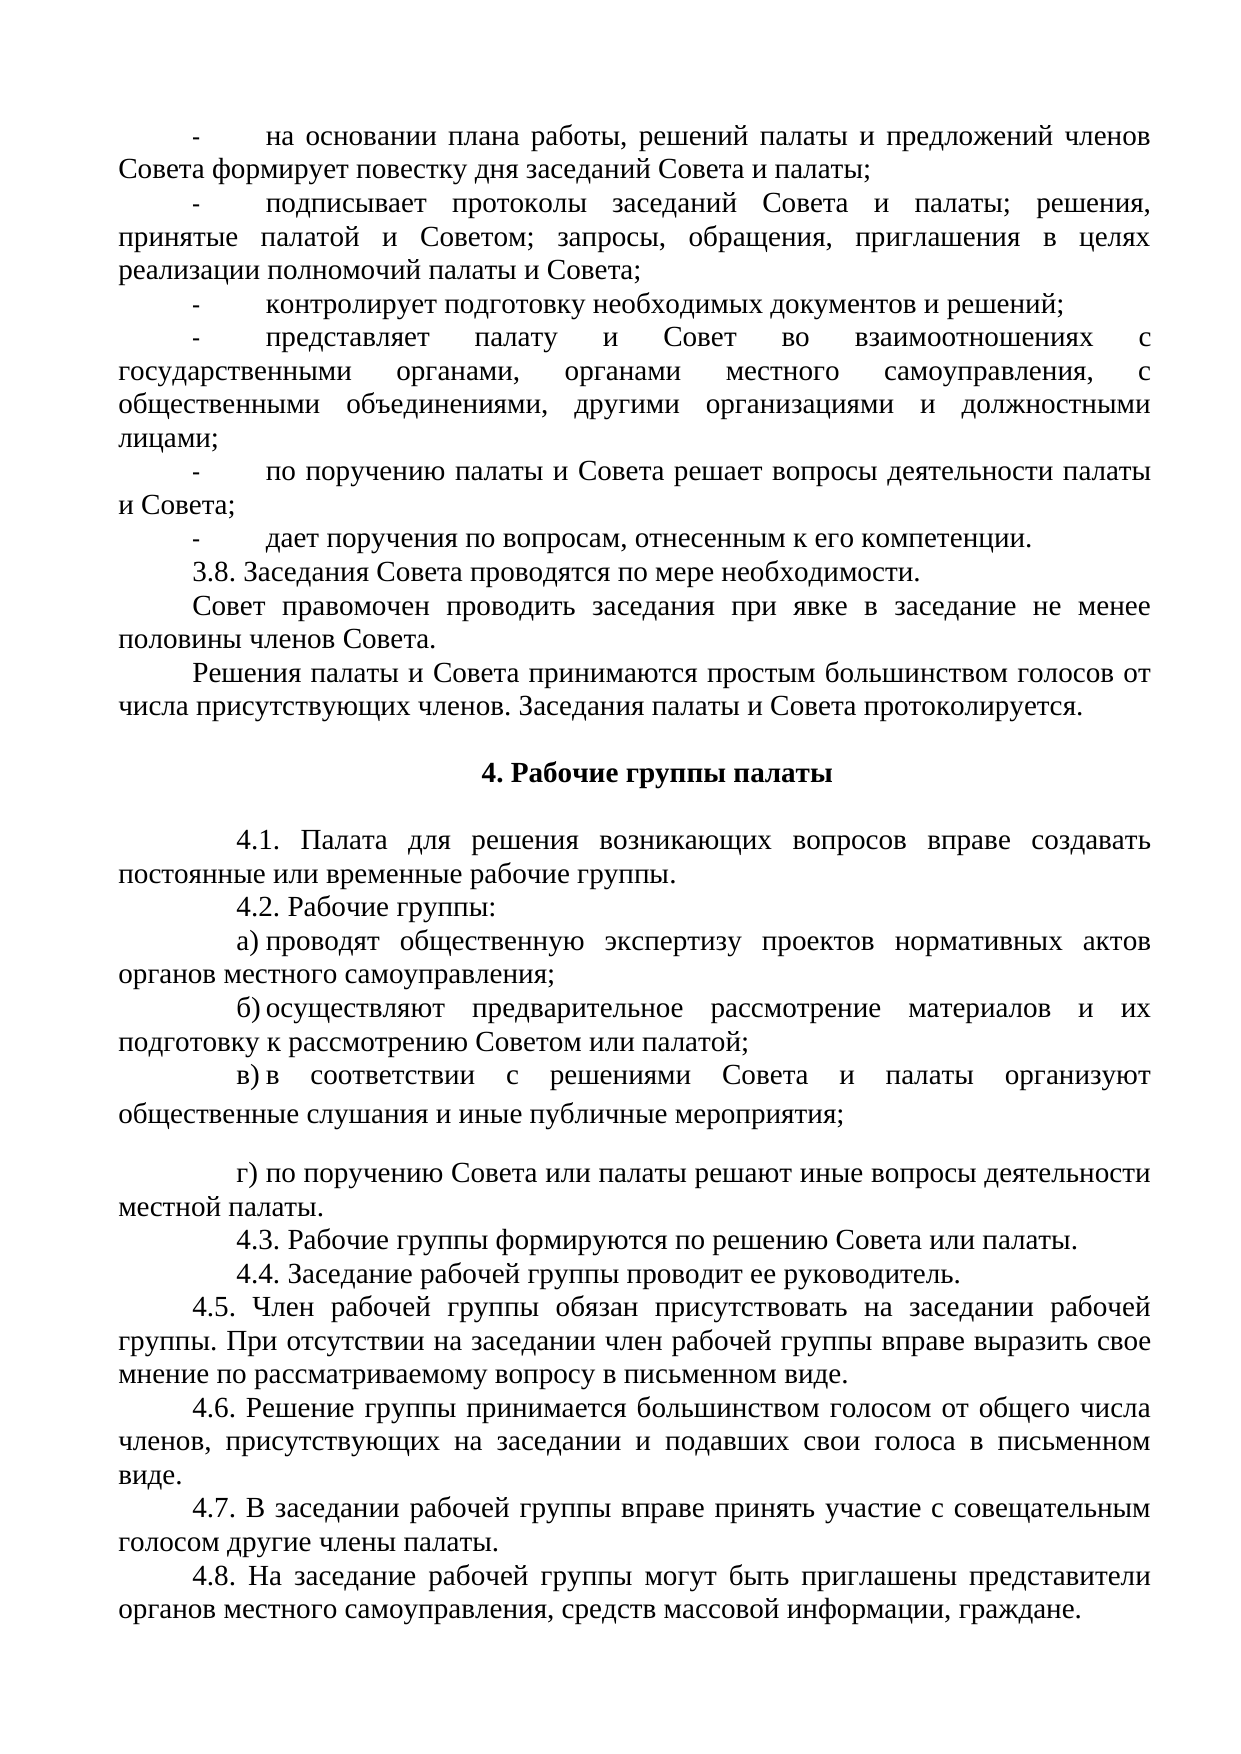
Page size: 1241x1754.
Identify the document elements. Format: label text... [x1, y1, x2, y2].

text 4.6. Решение группы принимается большинством голосом от общего числа членов, присутствующих на заседании и подавших свои голоса в письменном виде. [118, 1390, 1152, 1491]
text 4.1. Палата для решения возникающих вопросов вправе создавать постоянные или временные рабочие группы. [118, 822, 1152, 889]
text 4.3. Рабочие группы формируются по решению Совета или палаты. [118, 1222, 1152, 1256]
list осуществляют предварительное рассмотрение материалов и их подготовку к рассмотрению Советом или палатой; [118, 990, 1152, 1057]
list подписывает протоколы заседаний Совета и палаты; решения, принятые палатой и Советом; запросы, обращения, приглашения в целях реализации полномочий палаты и Совета; [118, 185, 1152, 286]
text 4.8. На заседание рабочей группы могут быть приглашены представители органов местного самоуправления, средств массовой информации, граждане. [118, 1558, 1152, 1625]
text 4. Рабочие группы палаты [162, 755, 1152, 789]
text Совет правомочен проводить заседания при явке в заседание не менее половины членов Совета. [118, 588, 1152, 655]
text 4.5. Член рабочей группы обязан присутствовать на заседании рабочей группы. При отсутствии на заседании член рабочей группы вправе выразить свое мнение по рассматриваемому вопросу в письменном виде. [118, 1289, 1152, 1390]
text 3.8. Заседания Совета проводятся по мере необходимости. [118, 554, 1152, 588]
list контролирует подготовку необходимых документов и решений; [118, 286, 1152, 319]
list в соответствии с решениями Совета и палаты организуют общественные слушания и иные публичные мероприятия; [118, 1057, 1152, 1129]
list на основании плана работы, решений палаты и предложений членов Совета формирует повестку дня заседаний Совета и палаты; [118, 118, 1152, 185]
list по поручению Совета или палаты решают иные вопросы деятельности местной палаты. [118, 1155, 1152, 1222]
list представляет палату и Совет во взаимоотношениях с государственными органами, органами местного самоуправления, с общественными объединениями, другими организациями и должностными лицами; [118, 319, 1152, 453]
text 4.7. В заседании рабочей группы вправе принять участие с совещательным голосом другие члены палаты. [118, 1491, 1152, 1558]
text Решения палаты и Совета принимаются простым большинством голосов от числа присутствующих членов. Заседания палаты и Совета протоколируется. [118, 655, 1152, 722]
list дает поручения по вопросам, отнесенным к его компетенции. [118, 521, 1152, 554]
list проводят общественную экспертизу проектов нормативных актов органов местного самоуправления; [118, 923, 1152, 990]
text 4.2. Рабочие группы: [118, 889, 1152, 923]
text 4.4. Заседание рабочей группы проводит ее руководитель. [118, 1256, 1152, 1289]
list по поручению палаты и Совета решает вопросы деятельности палаты и Совета; [118, 453, 1152, 521]
